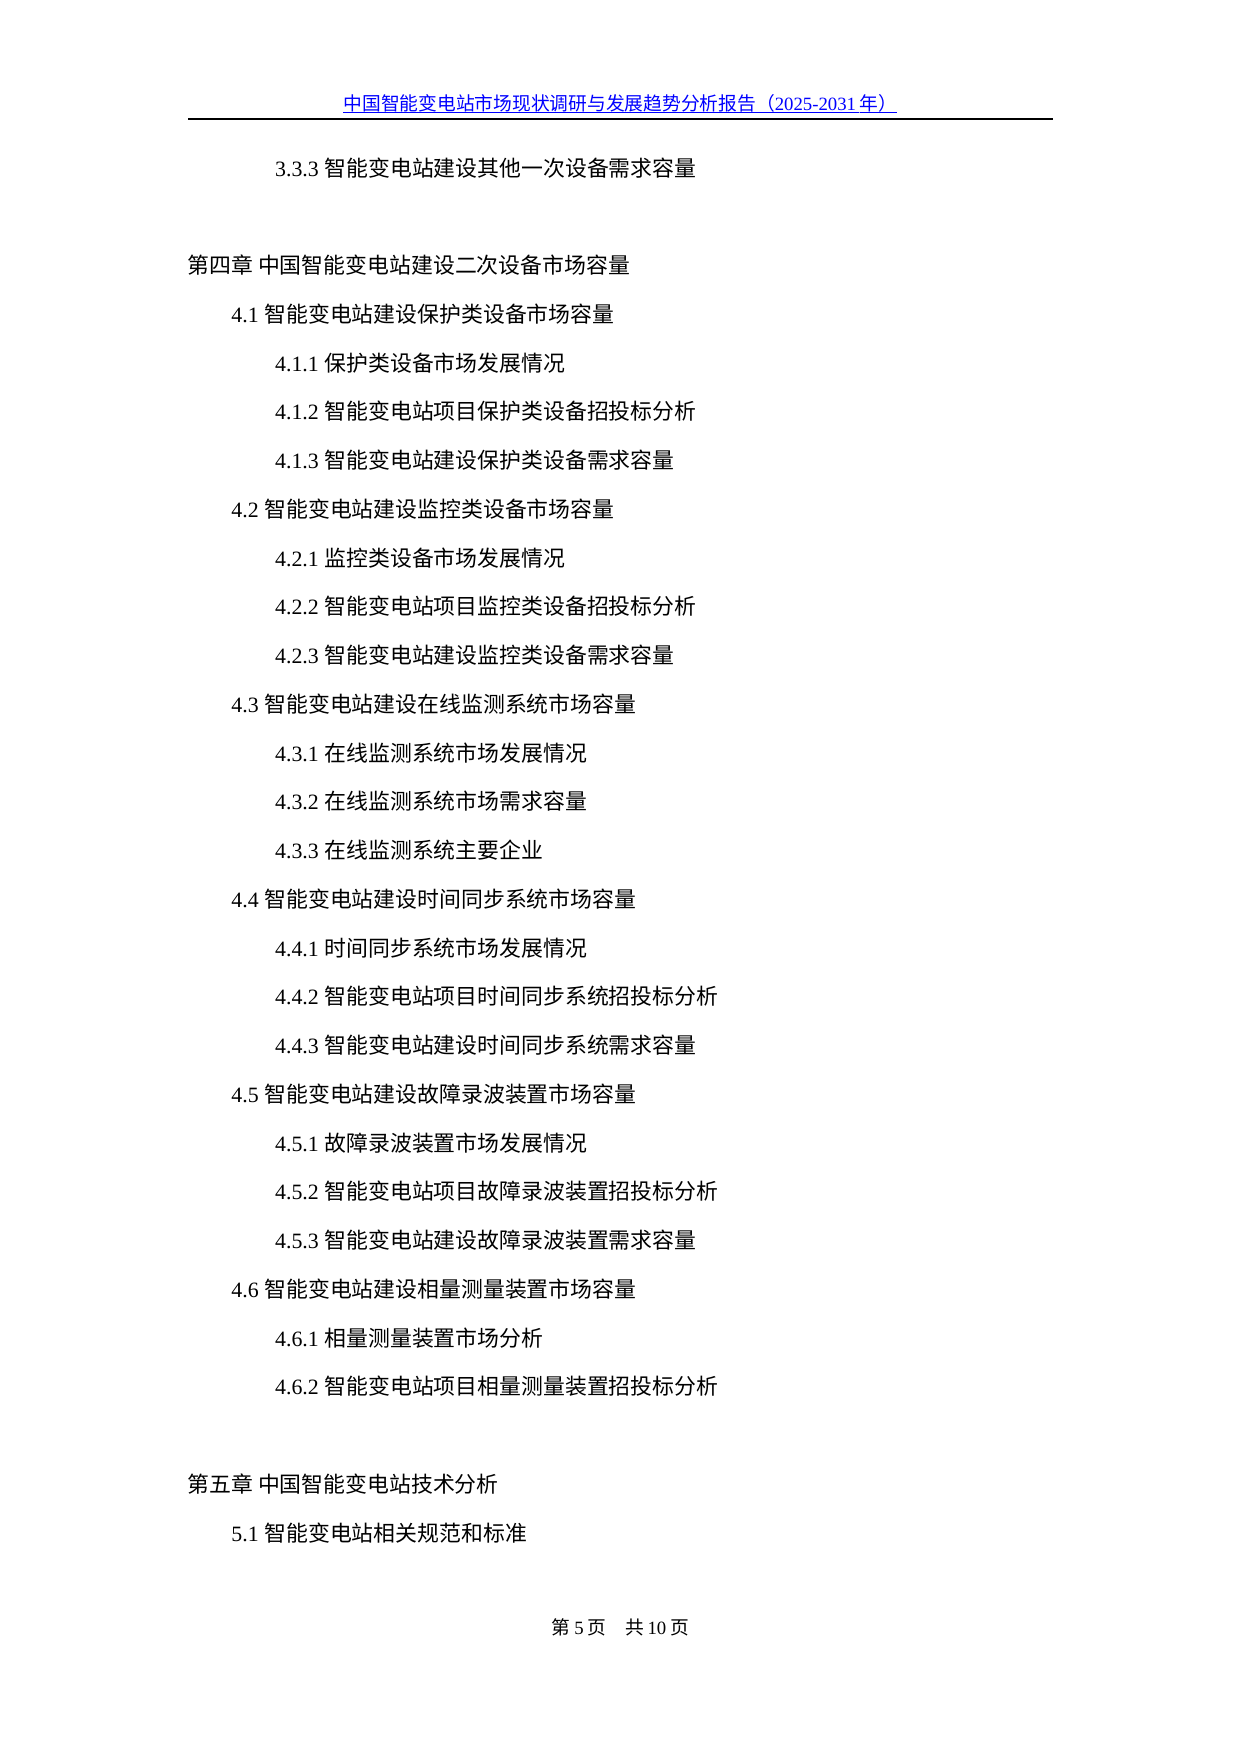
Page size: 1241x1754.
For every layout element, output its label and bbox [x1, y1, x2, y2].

text [187, 150, 1053, 1548]
